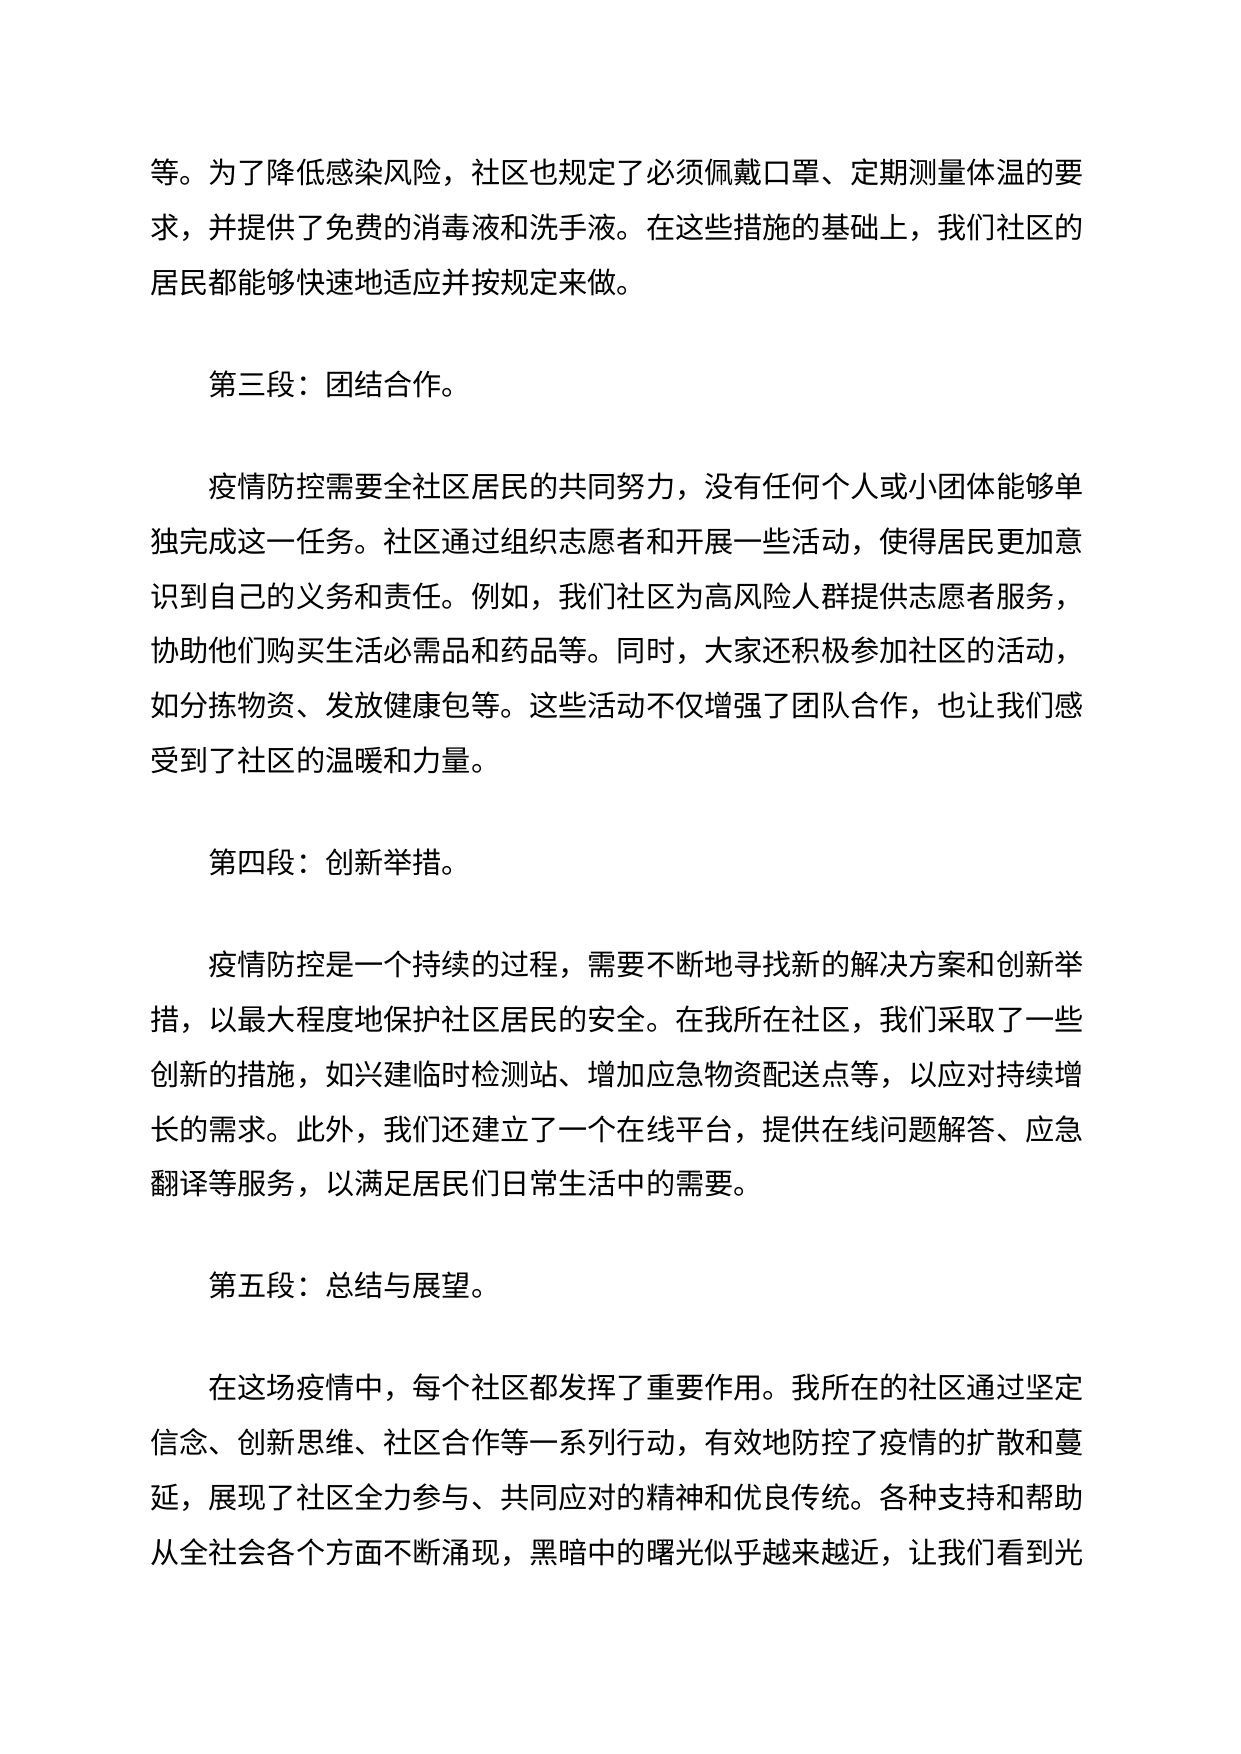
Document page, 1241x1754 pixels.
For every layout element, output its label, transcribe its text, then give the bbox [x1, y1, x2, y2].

text 第四段：创新举措。 [150, 839, 1090, 882]
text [150, 150, 1090, 302]
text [150, 1364, 1090, 1571]
text 第五段：总结与展望。 [150, 1263, 1090, 1305]
text 第三段：团结合作。 [150, 362, 1090, 404]
text 疫情防控需要全社区居民的共同努力，没有任何个人或小团体能够单独完成这一任务。社区通过组织志愿者和开展一些活动，使得居民更加意识到自己的义务和责任。例如，我们社区为高风险人群提供志愿者服务，协助他们购买生活必需品和药品等。同时，大家还积极参加社区的活动，如分拣物资、发放健康包等。这些活动不仅增强了团队合作，也让我们感受到了社区的温暖和力量。 [150, 463, 1090, 780]
text 疫情防控是一个持续的过程，需要不断地寻找新的解决方案和创新举措，以最大程度地保护社区居民的安全。在我所在社区，我们采取了一些创新的措施，如兴建临时检测站、增加应急物资配送点等，以应对持续增长的需求。此外，我们还建立了一个在线平台，提供在线问题解答、应急翻译等服务，以满足居民们日常生活中的需要。 [150, 941, 1090, 1203]
